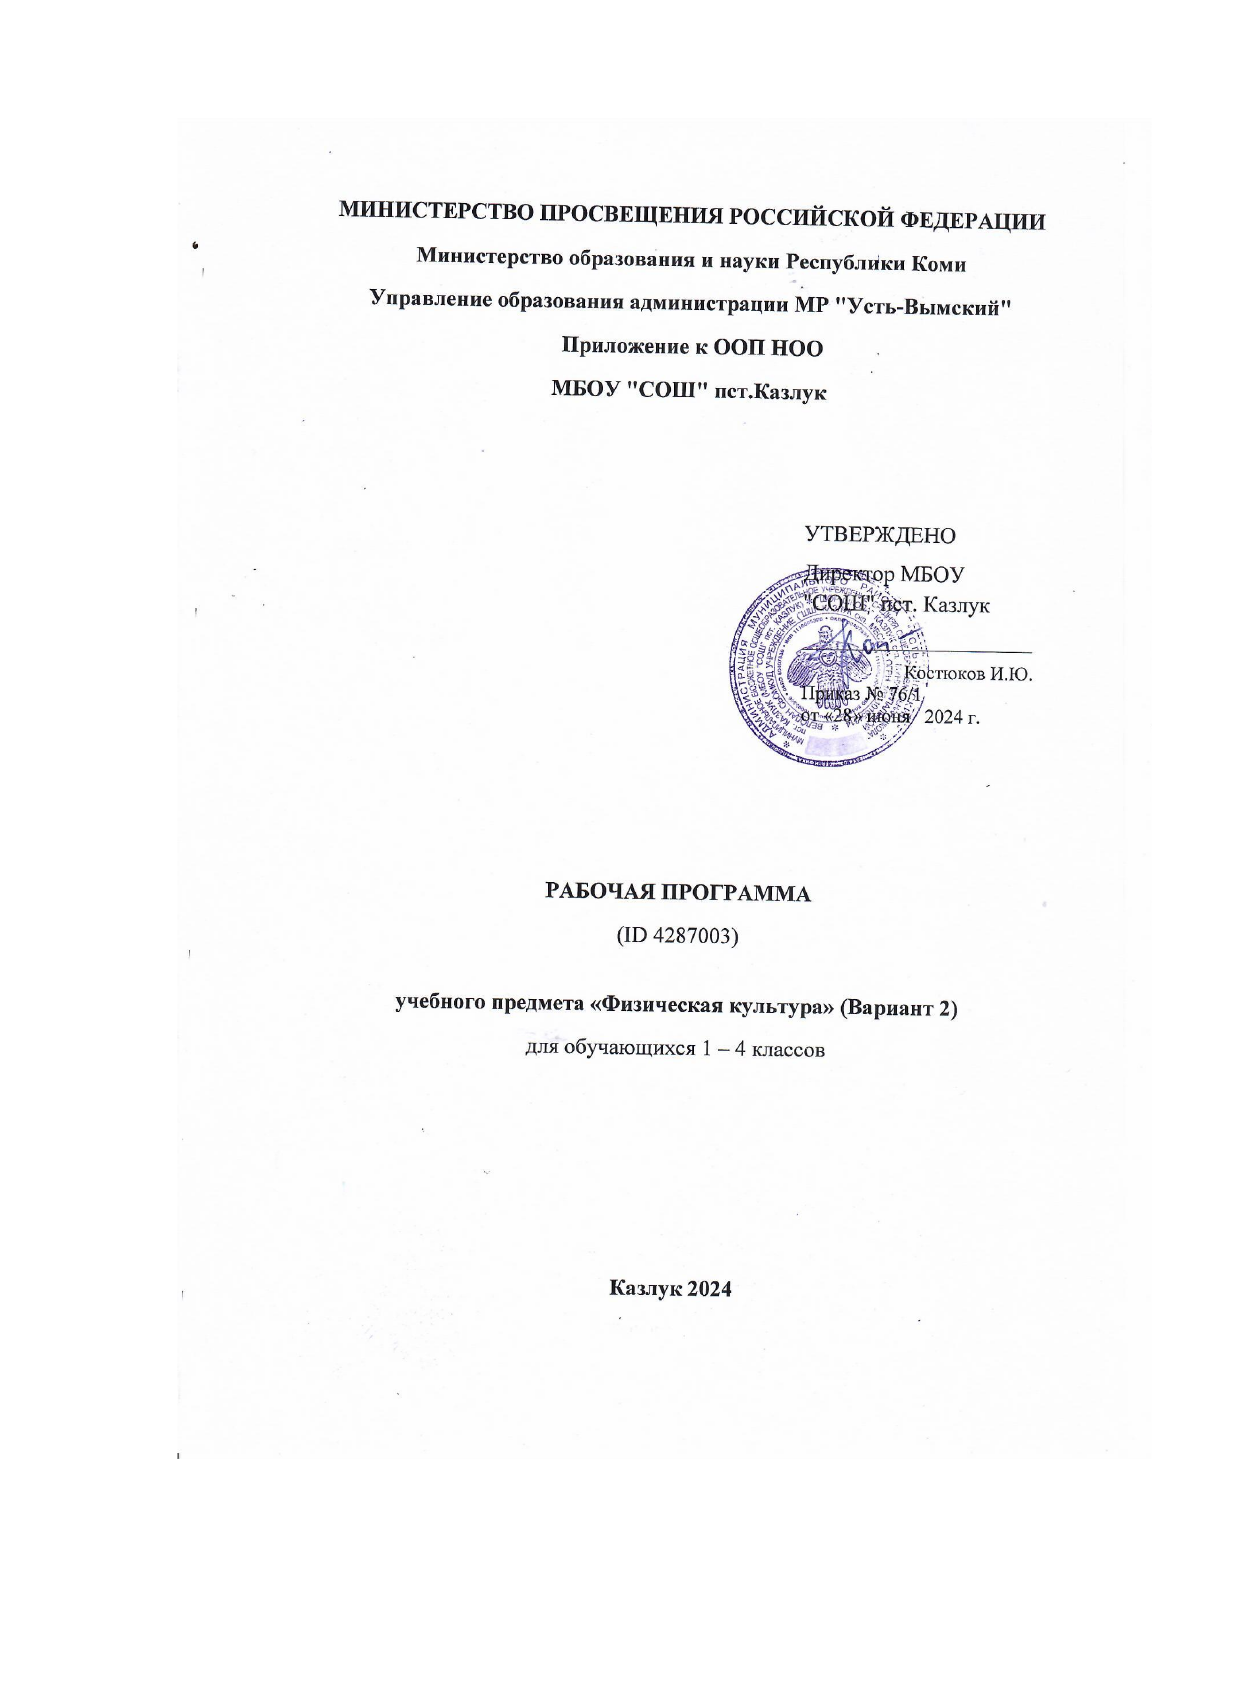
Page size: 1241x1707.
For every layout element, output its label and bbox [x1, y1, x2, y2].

picture [177, 118, 1152, 1459]
